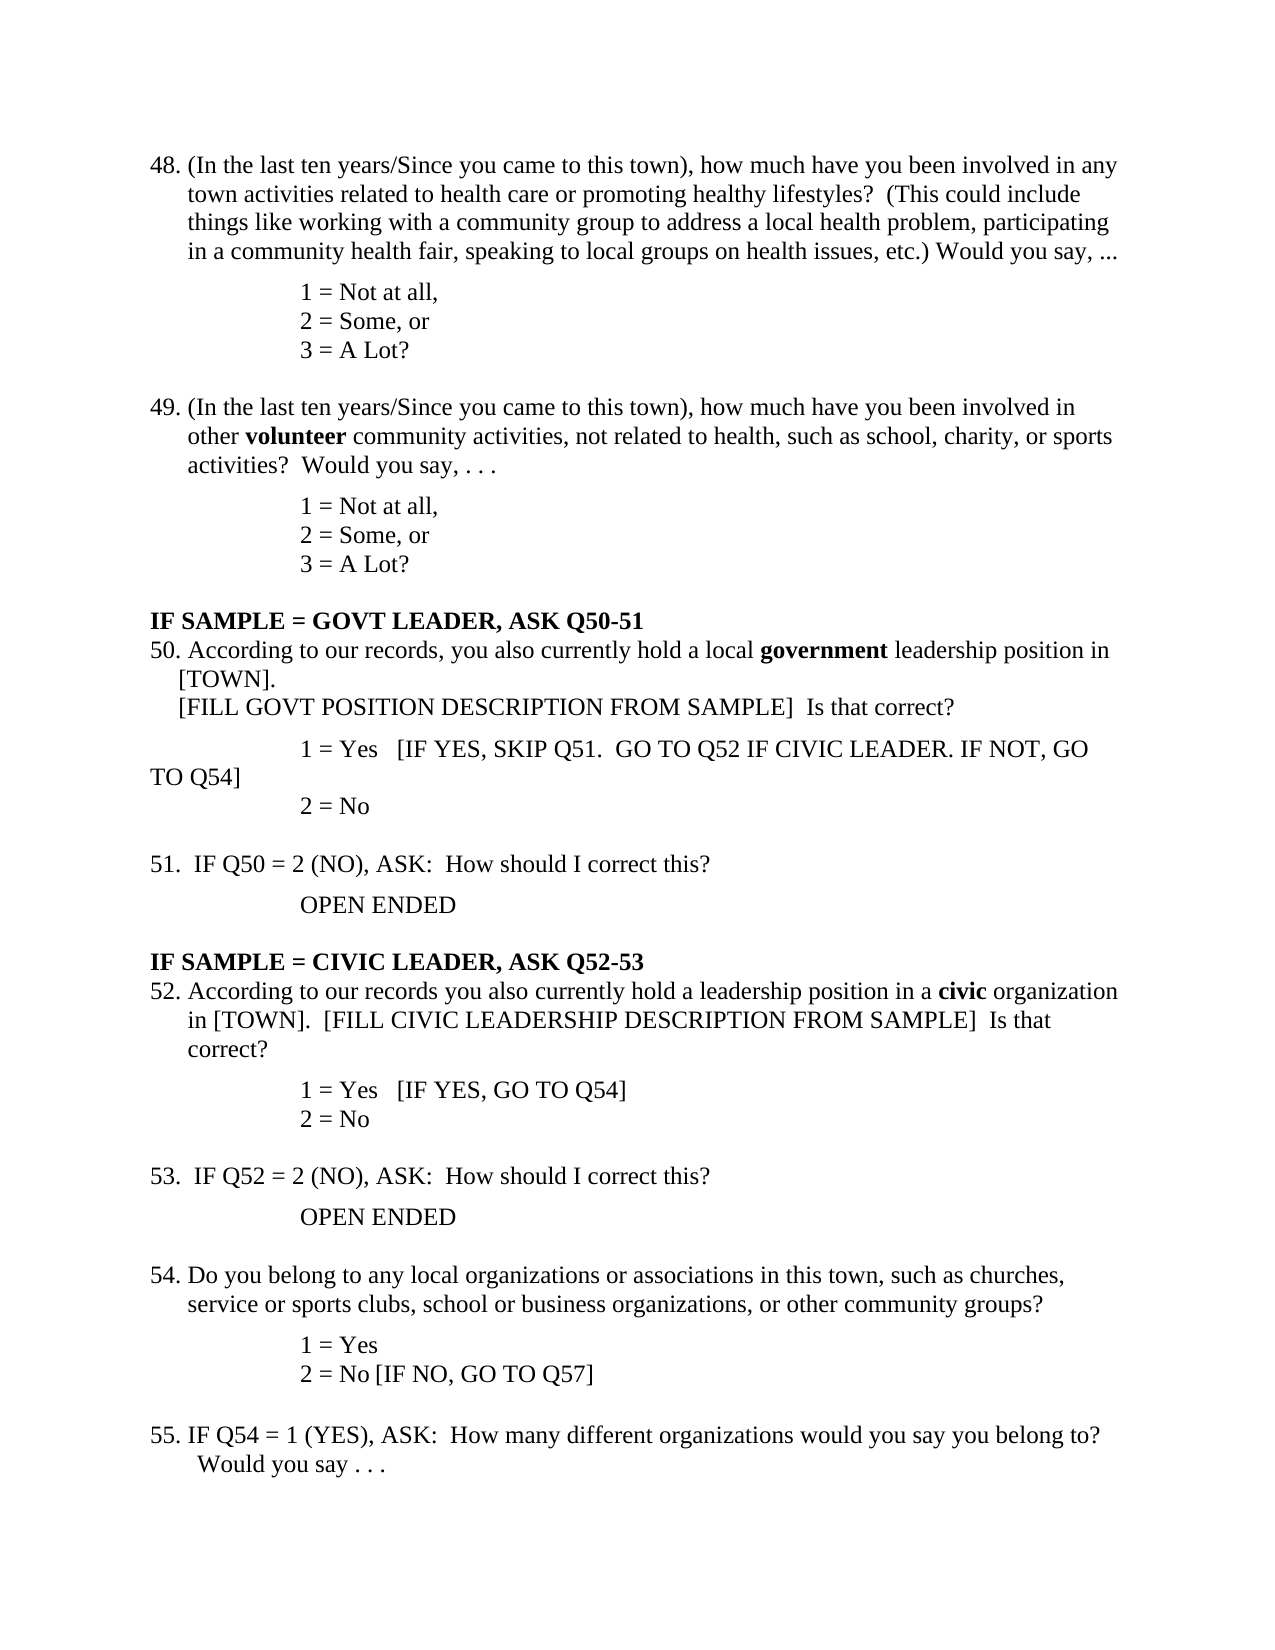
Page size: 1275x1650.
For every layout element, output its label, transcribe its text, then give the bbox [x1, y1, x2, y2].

text [FILL GOVT POSITION DESCRIPTION FROM SAMPLE] Is that correct? [178, 692, 1125, 721]
text 55. IF Q54 = 1 (YES), ASK: How many different organizations would you say you belong to? Would you say . . . [150, 1421, 1125, 1478]
text 50. According to our records, you also currently hold a local government leadership position in [TOWN]. [150, 635, 1125, 692]
text 1 = Yes [150, 1330, 1125, 1359]
text 49. (In the last ten years/Since you came to this town), how much have you been involved in other volunteer community activities, not related to health, such as school, charity, or sports activities? Would you say, . . . [150, 392, 1125, 479]
text 53. IF Q52 = 2 (NO), ASK: How should I correct this? [150, 1161, 1125, 1190]
text 51. IF Q50 = 2 (NO), ASK: How should I correct this? [150, 849, 1125, 877]
text 3 = A Lot? [150, 549, 1125, 577]
text 48. (In the last ten years/Since you came to this town), how much have you been involved in any town activities related to health care or promoting healthy lifestyles? (This could include things like working with a community group to address a local health problem, participating in a community health fair, speaking to local groups on health issues, etc.) Would you say, ... [150, 150, 1125, 265]
text OPEN ENDED [300, 890, 1125, 919]
text 1 = Not at all, [150, 491, 1125, 520]
text 3 = A Lot? [150, 335, 1125, 364]
text 52. According to our records you also currently hold a leadership position in a civic organization in [TOWN]. [FILL CIVIC LEADERSHIP DESCRIPTION FROM SAMPLE] Is that correct? [150, 976, 1125, 1062]
text 2 = No [150, 1104, 1125, 1132]
text 1 = Yes [IF YES, GO TO Q54] [150, 1075, 1125, 1104]
text OPEN ENDED [300, 1202, 1125, 1231]
text 2 = No [150, 791, 1125, 820]
text IF SAMPLE = GOVT LEADER, ASK Q50-51 [150, 606, 1125, 635]
text IF SAMPLE = CIVIC LEADER, ASK Q52-53 [150, 947, 1125, 976]
text 2 = Some, or [150, 306, 1125, 335]
text 2 = Some, or [150, 520, 1125, 549]
text 1 = Not at all, [150, 277, 1125, 306]
text 54. Do you belong to any local organizations or associations in this town, such as churches, service or sports clubs, school or business organizations, or other community groups? [150, 1260, 1125, 1317]
text 2 = No [IF NO, GO TO Q57] [150, 1359, 1125, 1387]
text 1 = Yes [IF YES, SKIP Q51. GO TO Q52 IF CIVIC LEADER. IF NOT, GO TO Q54] [150, 734, 1125, 791]
